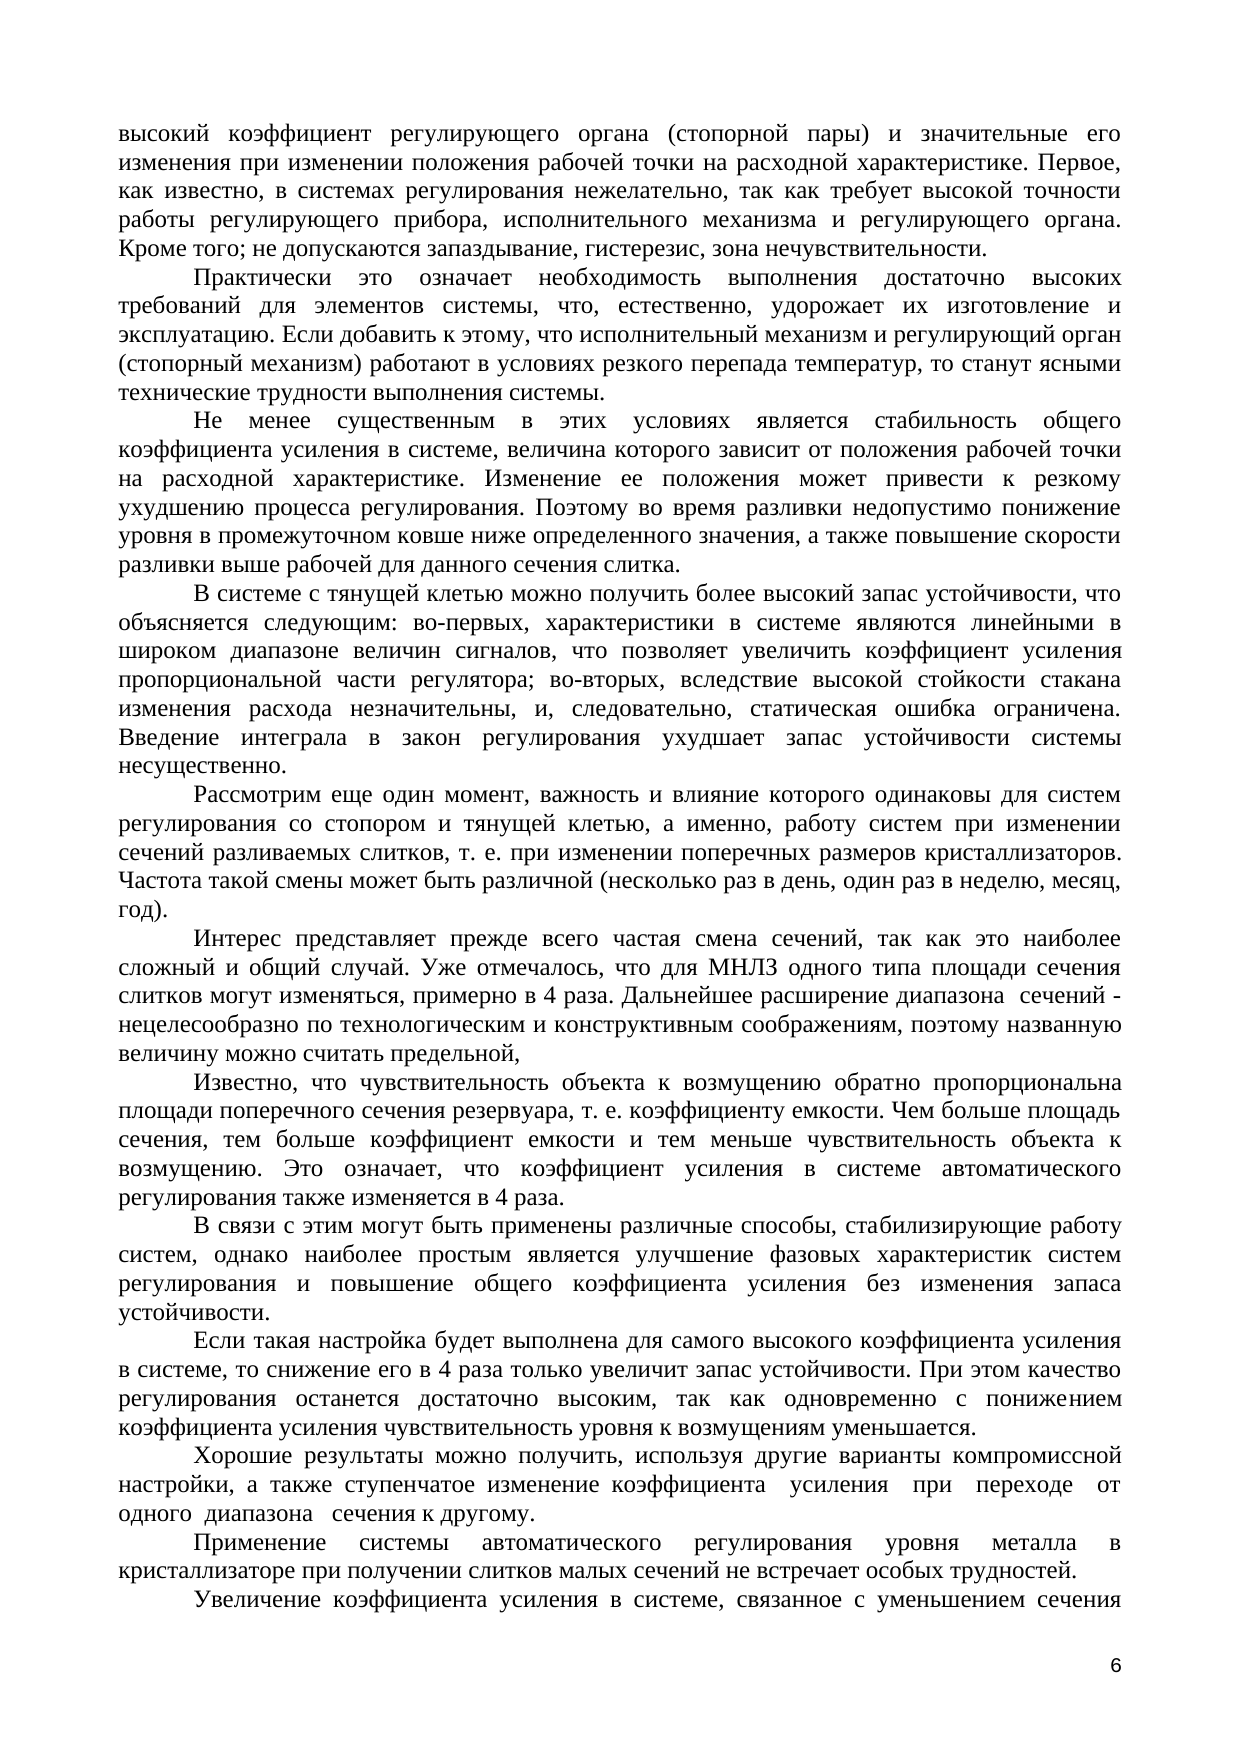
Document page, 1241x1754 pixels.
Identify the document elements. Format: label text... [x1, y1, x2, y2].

text Не менее существенным в этих условиях является стабильность общего коэффициента усиления в системе, величина которого зависит от положения рабочей точки на расходной характеристике. Изменение ее положения может привести к резкому ухудшению процесса регулирования. Поэтому во время разливки недопустимо понижение уровня в промежуточном ковше ниже определенного значения, а также повышение скорости разливки выше рабочей для данного сечения слитка. [118, 406, 1122, 578]
text Хорошие результаты можно получить, используя другие варианты компромиссной настройки, а также ступенчатое изменение коэффициента усиления при переходе от одного диапазона сечения к другому. [118, 1441, 1122, 1527]
text Известно, что чувствительность объекта к возмущению обратно пропорциональна площади поперечного сечения резервуара, т. е. коэффициенту емкости. Чем больше площадь сечения, тем больше коэффициент емкости и тем меньше чувствительность объекта к возмущению. Это означает, что коэффициент усиления в системе автоматического регулирования также изменяется в 4 раза. [118, 1067, 1122, 1211]
text Применение системы автоматического регулирования уровня металла в кристаллизаторе при получении слитков малых сечений не встречает особых трудностей. [118, 1527, 1122, 1584]
text В системе с тянущей клетью можно получить более высокий запас устойчивости, что объясняется следующим: во-первых, характеристики в системе являются линейными в широком диапазоне величин сигналов, что позволяет увеличить коэффициент усиления пропорциональной части регулятора; во-вторых, вследствие высокой стойкости стакана изменения расхода незначительны, и, следовательно, статическая ошибка ограничена. Введение интеграла в закон регулирования ухудшает запас устойчивости системы несущественно. [118, 578, 1122, 779]
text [118, 118, 1122, 262]
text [118, 1584, 1122, 1613]
text Интерес представляет прежде всего частая смена сечений, так как это наиболее сложный и общий случай. Уже отмечалось, что для МНЛЗ одного типа площади сечения слитков могут изменяться, примерно в 4 раза. Дальнейшее расширение диапазона сечений - нецелесообразно по технологическим и конструктивным соображениям, поэтому названную величину можно считать предельной, [118, 923, 1122, 1067]
text Практически это означает необходимость выполнения достаточно высоких требований для элементов системы, что, естественно, удорожает их изготовление и эксплуатацию. Если добавить к этому, что исполнительный механизм и регулирующий орган (стопорный механизм) работают в условиях резкого перепада температур, то станут ясными технические трудности выполнения системы. [118, 262, 1122, 406]
text В связи с этим могут быть применены различные способы, стабилизирующие работу систем, однако наиболее простым является улучшение фазовых характеристик систем регулирования и повышение общего коэффициента усиления без изменения запаса устойчивости. [118, 1211, 1122, 1326]
text Если такая настройка будет выполнена для самого высокого коэффициента усиления в системе, то снижение его в 4 раза только увеличит запас устойчивости. При этом качество регулирования останется достаточно высоким, так как одновременно с понижением коэффициента усиления чувствительность уровня к возмущениям уменьшается. [118, 1326, 1122, 1441]
text Рассмотрим еще один момент, важность и влияние которого одинаковы для систем регулирования со стопором и тянущей клетью, а именно, работу систем при изменении сечений разливаемых слитков, т. е. при изменении поперечных размеров кристаллизаторов. Частота такой смены может быть различной (несколько раз в день, один раз в неделю, месяц, год). [118, 779, 1122, 923]
